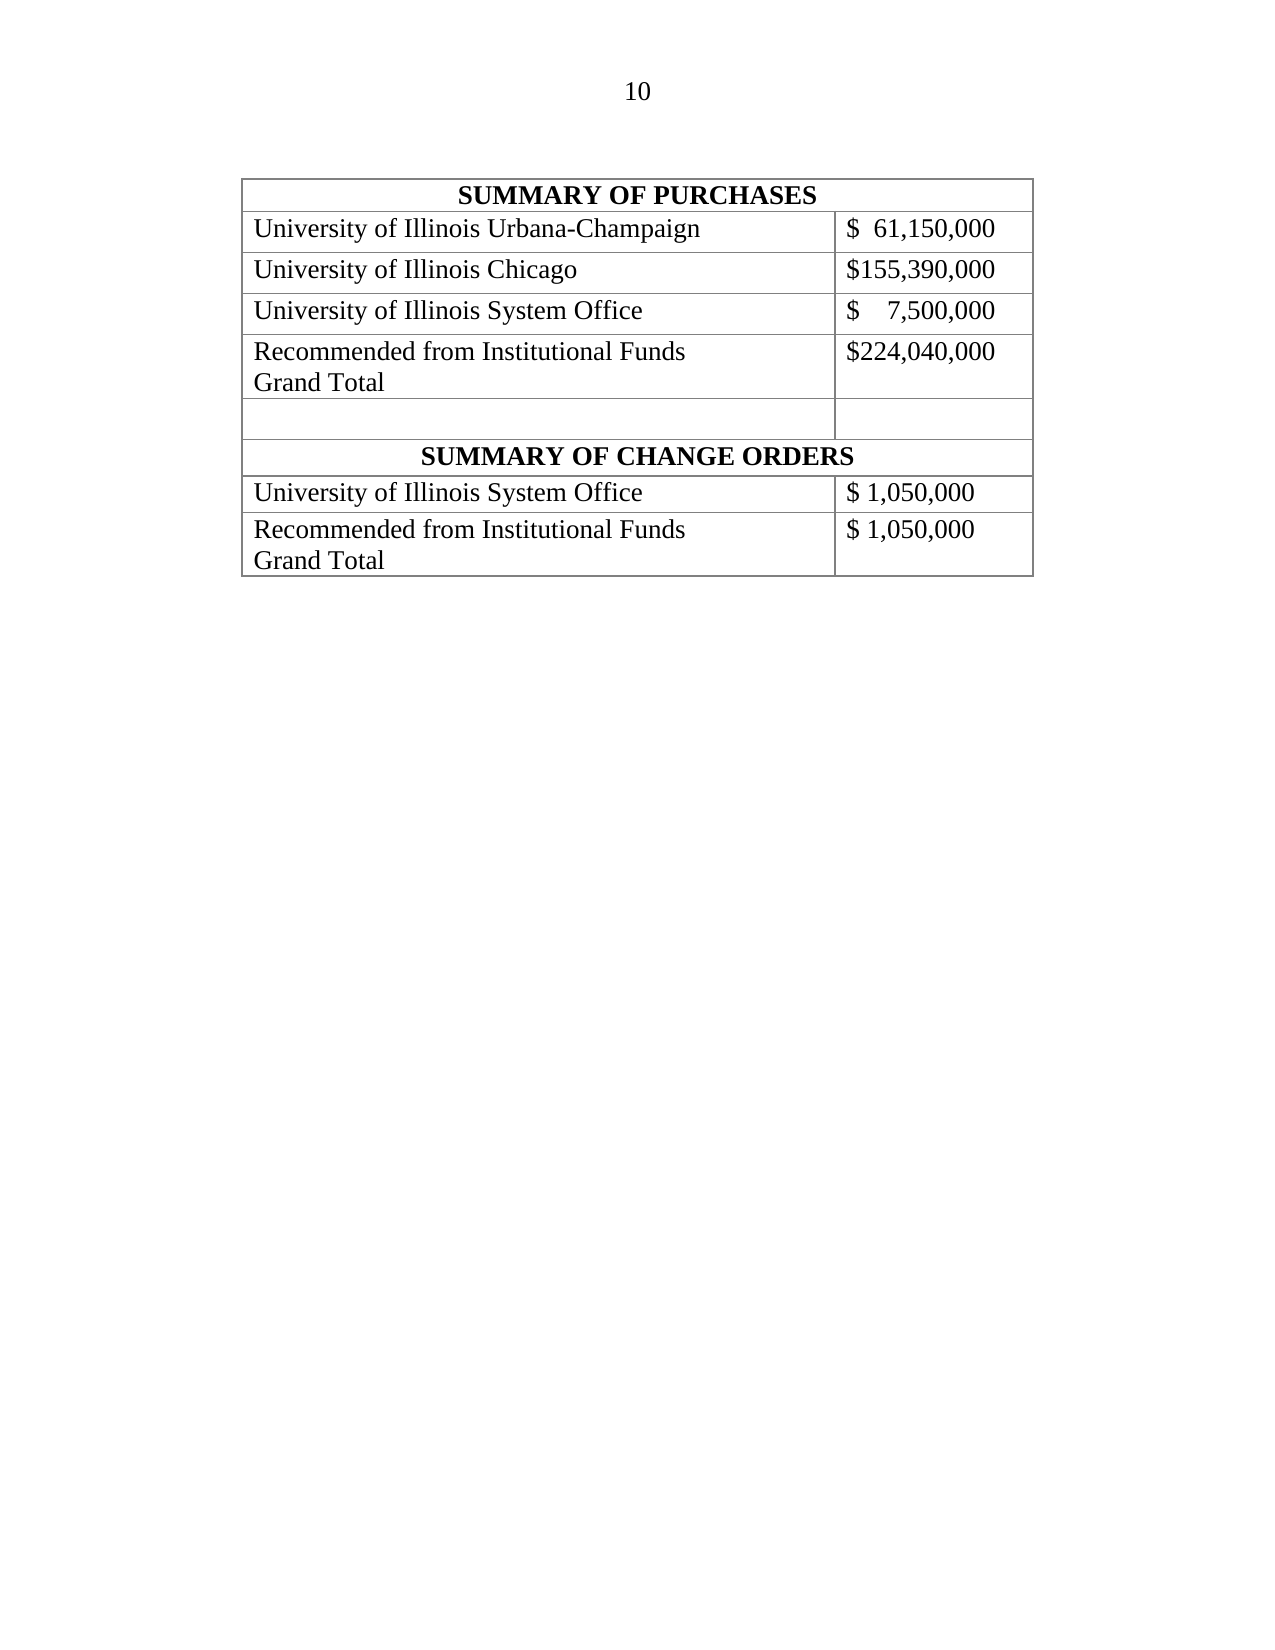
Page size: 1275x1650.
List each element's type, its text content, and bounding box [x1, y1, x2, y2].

table_cell University of Illinois Chicago [243, 253, 834, 293]
table_cell $224,040,000 [836, 335, 1032, 397]
table_cell $ 7,500,000 [836, 294, 1032, 334]
table_cell [836, 399, 1032, 438]
table_cell SUMMARY OF CHANGE ORDERS [243, 440, 1032, 475]
table_cell Recommended from Institutional Funds Grand Total [243, 513, 834, 575]
table_cell University of Illinois System Office [243, 294, 834, 334]
table_cell [243, 399, 834, 438]
table_cell $155,390,000 [836, 253, 1032, 293]
table_cell $ 61,150,000 [836, 212, 1032, 252]
table_cell $ 1,050,000 [836, 477, 1032, 511]
table_cell University of Illinois System Office [243, 477, 834, 511]
table_cell $ 1,050,000 [836, 513, 1032, 575]
table_cell Recommended from Institutional Funds Grand Total [243, 335, 834, 397]
table_cell University of Illinois Urbana-Champaign [243, 212, 834, 252]
table_header SUMMARY OF PURCHASES [243, 180, 1032, 211]
